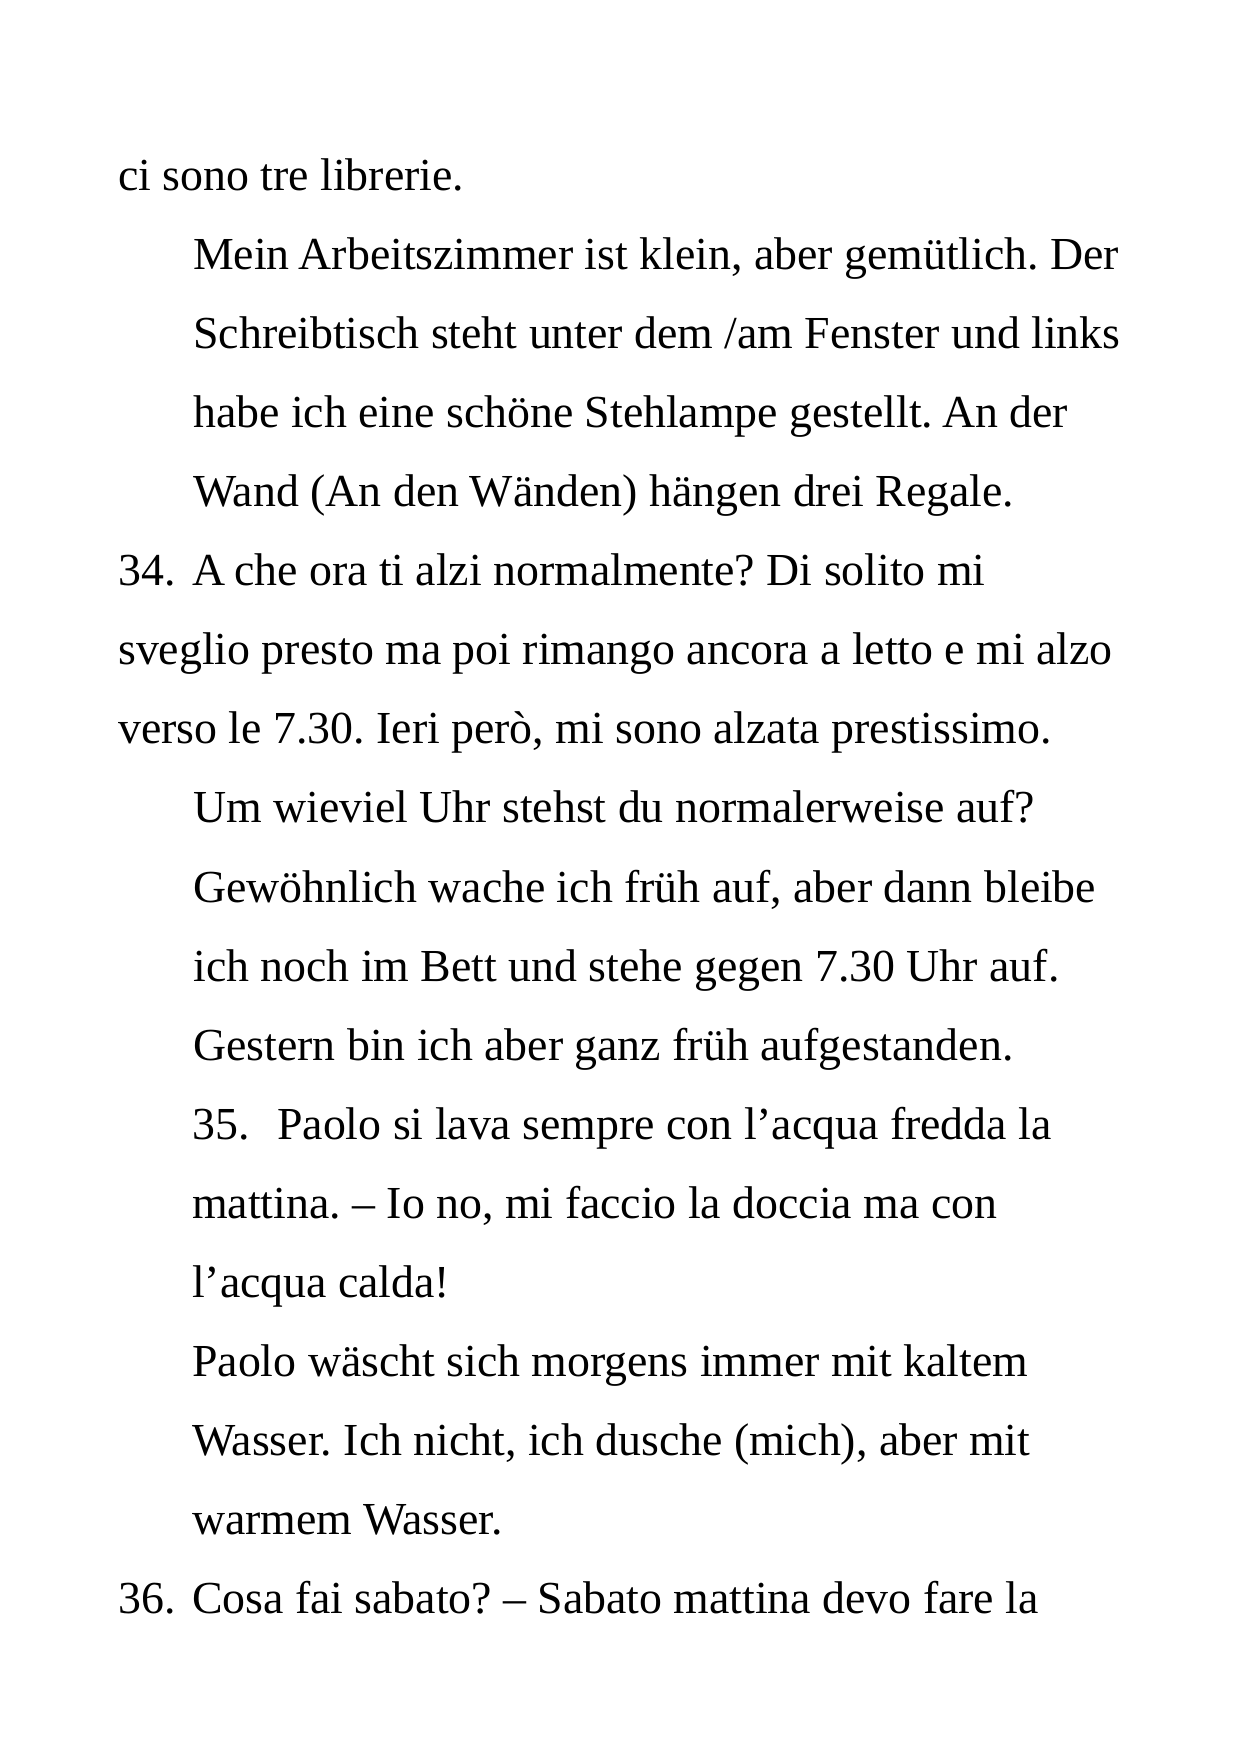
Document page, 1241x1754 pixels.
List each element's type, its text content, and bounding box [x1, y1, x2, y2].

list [118, 148, 1122, 200]
list Mein Arbeitszimmer ist klein, aber gemütlich. Der Schreibtisch steht unter dem /am Fenster und links habe ich eine schöne Stehlampe gestellt. An der Wand (An den Wänden) hängen drei Regale. [193, 227, 1122, 517]
list Um wieviel Uhr stehst du normalerweise auf? Gewöhnlich wache ich früh auf, aber dann bleibe ich noch im Bett und stehe gegen 7.30 Uhr auf. Gestern bin ich aber ganz früh aufgestanden. [193, 780, 1122, 1070]
list A che ora ti alzi normalmente? Di solito mi sveglio presto ma poi rimango ancora a letto e mi alzo verso le 7.30. Ieri però, mi sono alzata prestissimo. [118, 543, 1122, 754]
list Paolo wäscht sich morgens immer mit kaltem Wasser. Ich nicht, ich dusche (mich), aber mit warmem Wasser. [192, 1333, 1122, 1544]
list Paolo si lava sempre con l’acqua fredda la mattina. – Io no, mi faccio la doccia ma con l’acqua calda! [192, 1096, 1122, 1307]
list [118, 1571, 1122, 1623]
